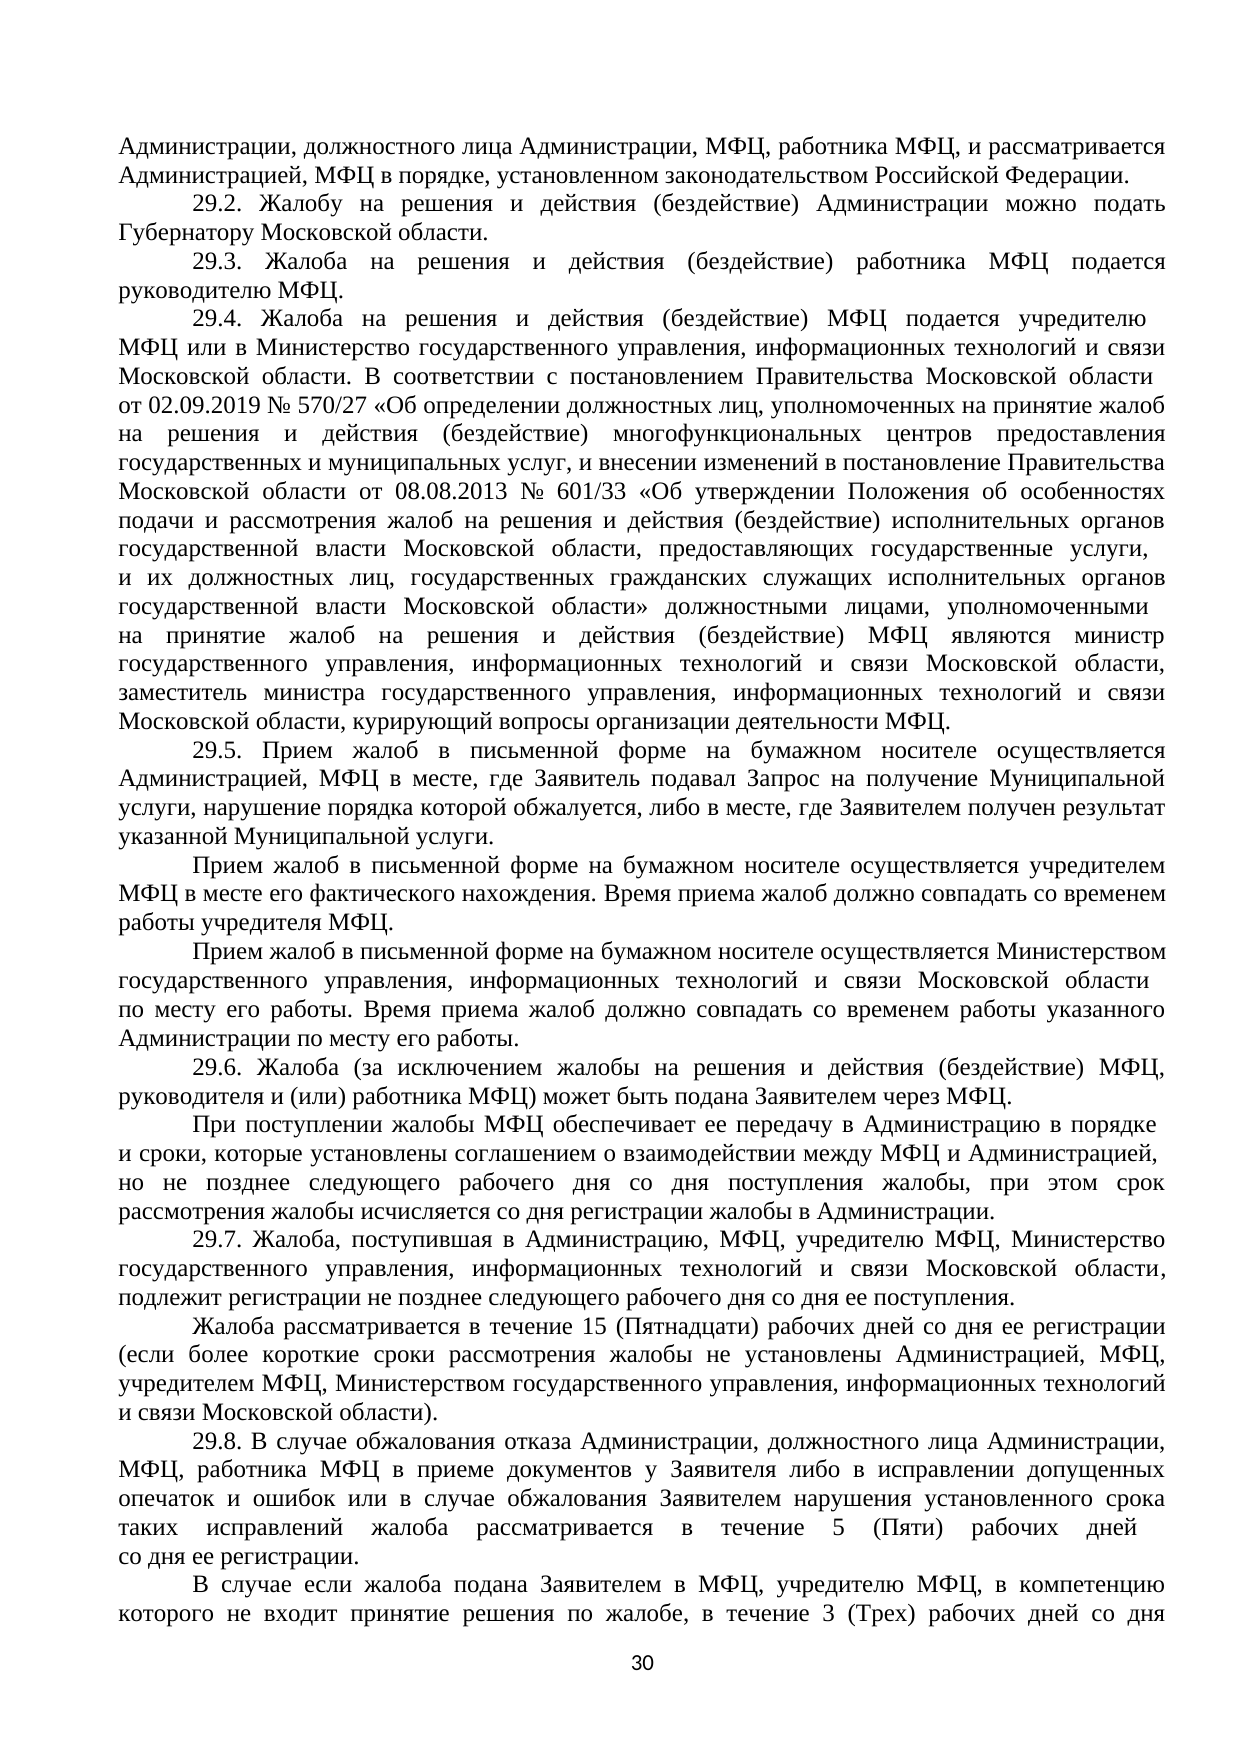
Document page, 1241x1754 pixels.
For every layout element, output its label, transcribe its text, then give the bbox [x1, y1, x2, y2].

text 29.4. Жалоба на решения и действия (бездействие) МФЦ подается учредителю МФЦ или в Министерство государственного управления, информационных технологий и связи Московской области. В соответствии с постановлением Правительства Московской области от 02.09.2019 № 570/27 «Об определении должностных лиц, уполномоченных на принятие жалоб на решения и действия (бездействие) многофункциональных центров предоставления государственных и муниципальных услуг, и внесении изменений в постановление Правительства Московской области от 08.08.2013 № 601/33 «Об утверждении Положения об особенностях подачи и рассмотрения жалоб на решения и действия (бездействие) исполнительных органов государственной власти Московской области, предоставляющих государственные услуги, и их должностных лиц, государственных гражданских служащих исполнительных органов государственной власти Московской области» должностными лицами, уполномоченными на принятие жалоб на решения и действия (бездействие) МФЦ являются министр государственного управления, информационных технологий и связи Московской области, заместитель министра государственного управления, информационных технологий и связи Московской области, курирующий вопросы организации деятельности МФЦ. [118, 303, 1166, 735]
text 29.7. Жалоба, поступившая в Администрацию, МФЦ, учредителю МФЦ, Министерство государственного управления, информационных технологий и связи Московской области, подлежит регистрации не позднее следующего рабочего дня со дня ее поступления. [118, 1224, 1166, 1311]
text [118, 1569, 1166, 1627]
text 29.6. Жалоба (за исключением жалобы на решения и действия (бездействие) МФЦ, руководителя и (или) работника МФЦ) может быть подана Заявителем через МФЦ. [118, 1052, 1166, 1109]
text При поступлении жалобы МФЦ обеспечивает ее передачу в Администрацию в порядке и сроки, которые установлены соглашением о взаимодействии между МФЦ и Администрацией, но не позднее следующего рабочего дня со дня поступления жалобы, при этом срок рассмотрения жалобы исчисляется со дня регистрации жалобы в Администрации. [118, 1109, 1166, 1224]
text 29.2. Жалобу на решения и действия (бездействие) Администрации можно подать Губернатору Московской области. [118, 188, 1166, 246]
text 29.5. Прием жалоб в письменной форме на бумажном носителе осуществляется Администрацией, МФЦ в месте, где Заявитель подавал Запрос на получение Муниципальной услуги, нарушение порядка которой обжалуется, либо в месте, где Заявителем получен результат указанной Муниципальной услуги. [118, 735, 1166, 850]
text Прием жалоб в письменной форме на бумажном носителе осуществляется Министерством государственного управления, информационных технологий и связи Московской области по месту его работы. Время приема жалоб должно совпадать со временем работы указанного Администрации по месту его работы. [118, 936, 1166, 1052]
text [118, 131, 1166, 188]
text 29.8. В случае обжалования отказа Администрации, должностного лица Администрации, МФЦ, работника МФЦ в приеме документов у Заявителя либо в исправлении допущенных опечаток и ошибок или в случае обжалования Заявителем нарушения установленного срока таких исправлений жалоба рассматривается в течение 5 (Пяти) рабочих дней со дня ее регистрации. [118, 1426, 1166, 1569]
text Прием жалоб в письменной форме на бумажном носителе осуществляется учредителем МФЦ в месте его фактического нахождения. Время приема жалоб должно совпадать со временем работы учредителя МФЦ. [118, 850, 1166, 936]
text 29.3. Жалоба на решения и действия (бездействие) работника МФЦ подается руководителю МФЦ. [118, 246, 1166, 303]
text Жалоба рассматривается в течение 15 (Пятнадцати) рабочих дней со дня ее регистрации (если более короткие сроки рассмотрения жалобы не установлены Администрацией, МФЦ, учредителем МФЦ, Министерством государственного управления, информационных технологий и связи Московской области). [118, 1311, 1166, 1426]
